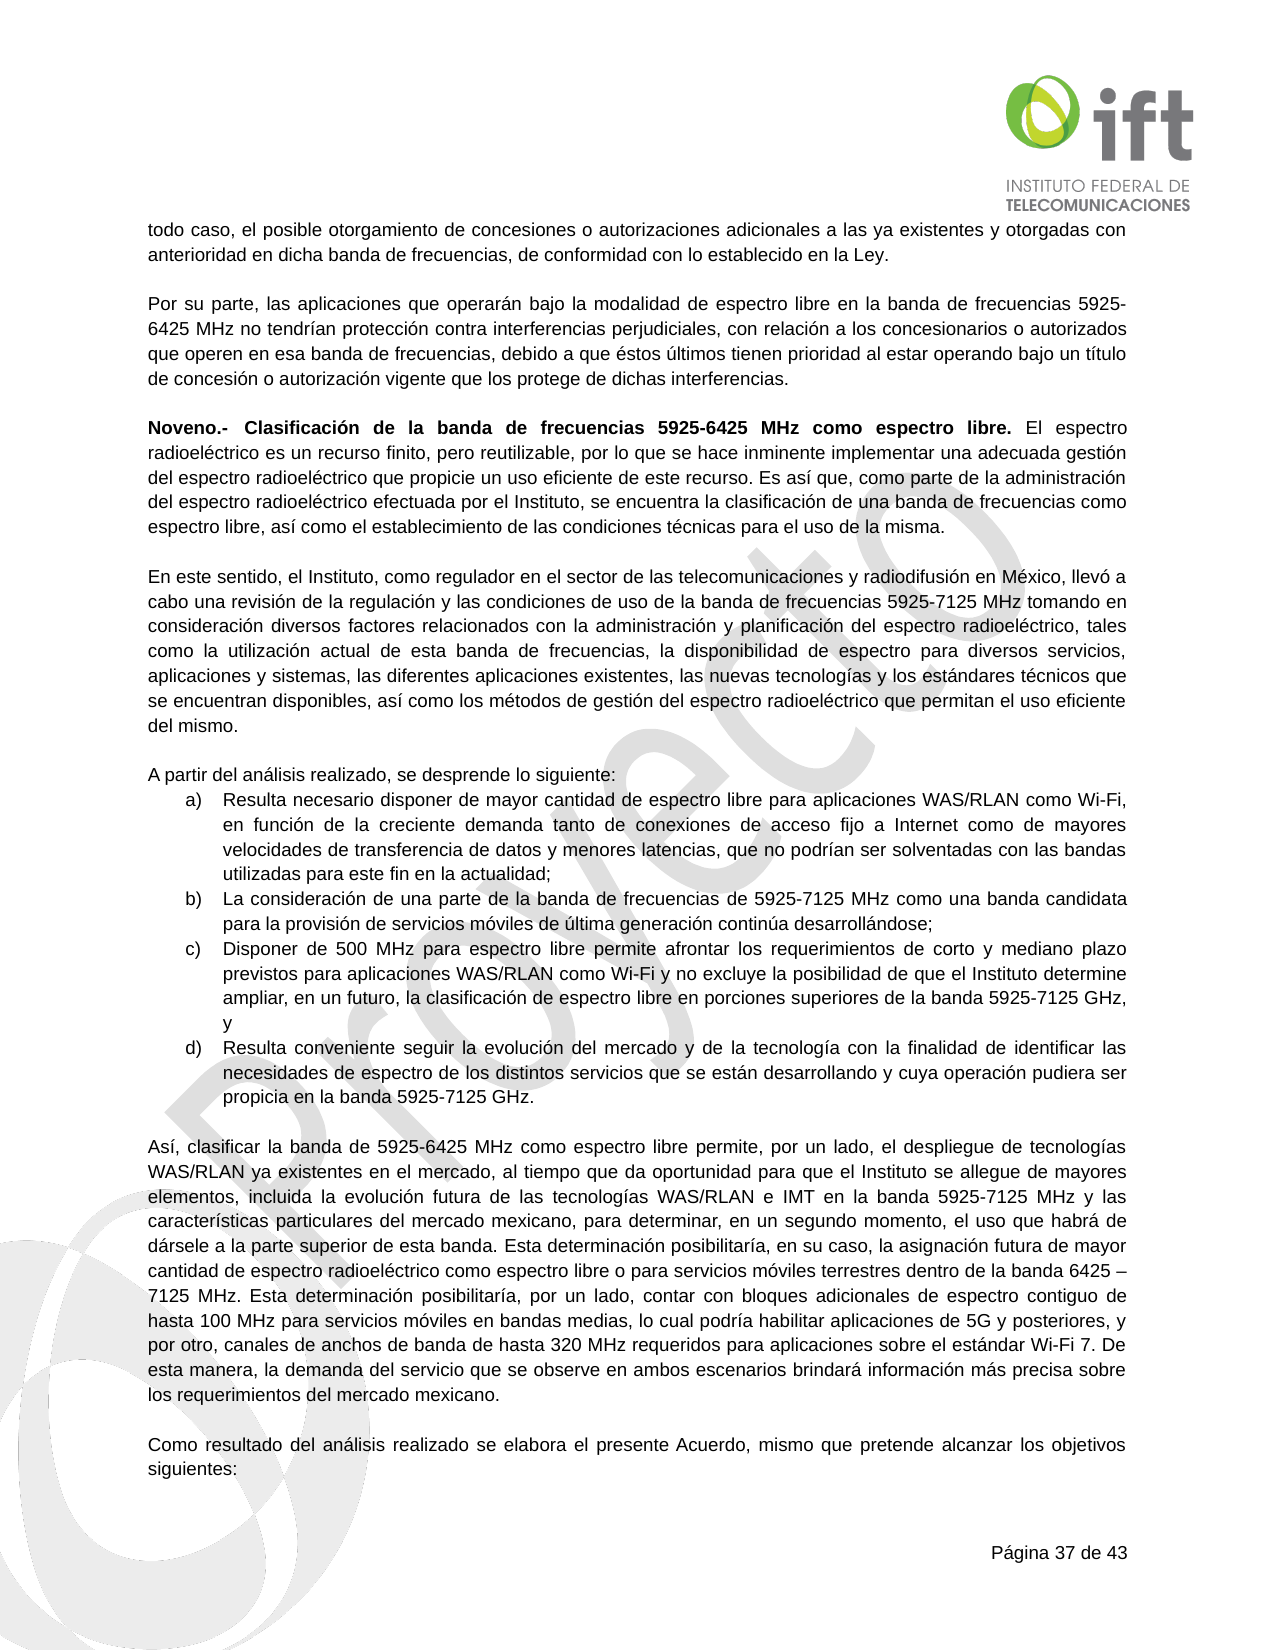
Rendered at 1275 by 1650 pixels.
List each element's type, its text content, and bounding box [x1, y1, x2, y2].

list La consideración de una parte de la banda de frecuencias de 5925-7125 MHz como una banda candidata para la provisión de servicios móviles de última generación continúa desarrollándose; [185, 888, 1127, 934]
text Como resultado del análisis realizado se elabora el presente Acuerdo, mismo que pretende alcanzar los objetivos siguientes: [148, 1433, 1127, 1480]
subtitle Clasificación de la banda de frecuencias 5925-6425 MHz como espectro libre. El espectro radioeléctrico es un recurso finito, pero reutilizable, por lo que se hace inminente implementar una adecuada gestión del espectro radioeléctrico que propicie un uso eficiente de este recurso. Es así que, como parte de la administración del espectro radioeléctrico efectuada por el Instituto, se encuentra la clasificación de una banda de frecuencias como espectro libre, así como el establecimiento de las condiciones técnicas para el uso de la misma. [148, 417, 1127, 538]
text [148, 218, 1127, 265]
text En este sentido, el Instituto, como regulador en el sector de las telecomunicaciones y radiodifusión en México, llevó a cabo una revisión de la regulación y las condiciones de uso de la banda de frecuencias 5925-7125 MHz tomando en consideración diversos factores relacionados con la administración y planificación del espectro radioeléctrico, tales como la utilización actual de esta banda de frecuencias, la disponibilidad de espectro para diversos servicios, aplicaciones y sistemas, las diferentes aplicaciones existentes, las nuevas tecnologías y los estándares técnicos que se encuentran disponibles, así como los métodos de gestión del espectro radioeléctrico que permitan el uso eficiente del mismo. [148, 566, 1127, 736]
picture [0, 0, 1269, 1650]
list Resulta necesario disponer de mayor cantidad de espectro libre para aplicaciones WAS/RLAN como Wi-Fi, en función de la creciente demanda tanto de conexiones de acceso fijo a Internet como de mayores velocidades de transferencia de datos y menores latencias, que no podrían ser solventadas con las bandas utilizadas para este fin en la actualidad; [185, 789, 1127, 885]
list Disponer de 500 MHz para espectro libre permite afrontar los requerimientos de corto y mediano plazo previstos para aplicaciones WAS/RLAN como Wi-Fi y no excluye la posibilidad de que el Instituto determine ampliar, en un futuro, la clasificación de espectro libre en porciones superiores de la banda 5925-7125 GHz, y [185, 937, 1127, 1033]
list Resulta conveniente seguir la evolución del mercado y de la tecnología con la finalidad de identificar las necesidades de espectro de los distintos servicios que se están desarrollando y cuya operación pudiera ser propicia en la banda 5925-7125 GHz. [185, 1037, 1127, 1108]
text A partir del análisis realizado, se desprende lo siguiente: [148, 764, 1127, 786]
text Por su parte, las aplicaciones que operarán bajo la modalidad de espectro libre en la banda de frecuencias 5925-6425 MHz no tendrían protección contra interferencias perjudiciales, con relación a los concesionarios o autorizados que operen en esa banda de frecuencias, debido a que éstos últimos tienen prioridad al estar operando bajo un título de concesión o autorización vigente que los protege de dichas interferencias. [148, 293, 1127, 389]
text Así, clasificar la banda de 5925-6425 MHz como espectro libre permite, por un lado, el despliegue de tecnologías WAS/RLAN ya existentes en el mercado, al tiempo que da oportunidad para que el Instituto se allegue de mayores elementos, incluida la evolución futura de las tecnologías WAS/RLAN e IMT en la banda 5925-7125 MHz y las características particulares del mercado mexicano, para determinar, en un segundo momento, el uso que habrá de dársele a la parte superior de esta banda. Esta determinación posibilitaría, en su caso, la asignación futura de mayor cantidad de espectro radioeléctrico como espectro libre o para servicios móviles terrestres dentro de la banda 6425 – 7125 MHz. Esta determinación posibilitaría, por un lado, contar con bloques adicionales de espectro contiguo de hasta 100 MHz para servicios móviles en bandas medias, lo cual podría habilitar aplicaciones de 5G y posteriores, y por otro, canales de anchos de banda de hasta 320 MHz requeridos para aplicaciones sobre el estándar Wi-Fi 7. De esta manera, la demanda del servicio que se observe en ambos escenarios brindará información más precisa sobre los requerimientos del mercado mexicano. [148, 1136, 1127, 1405]
